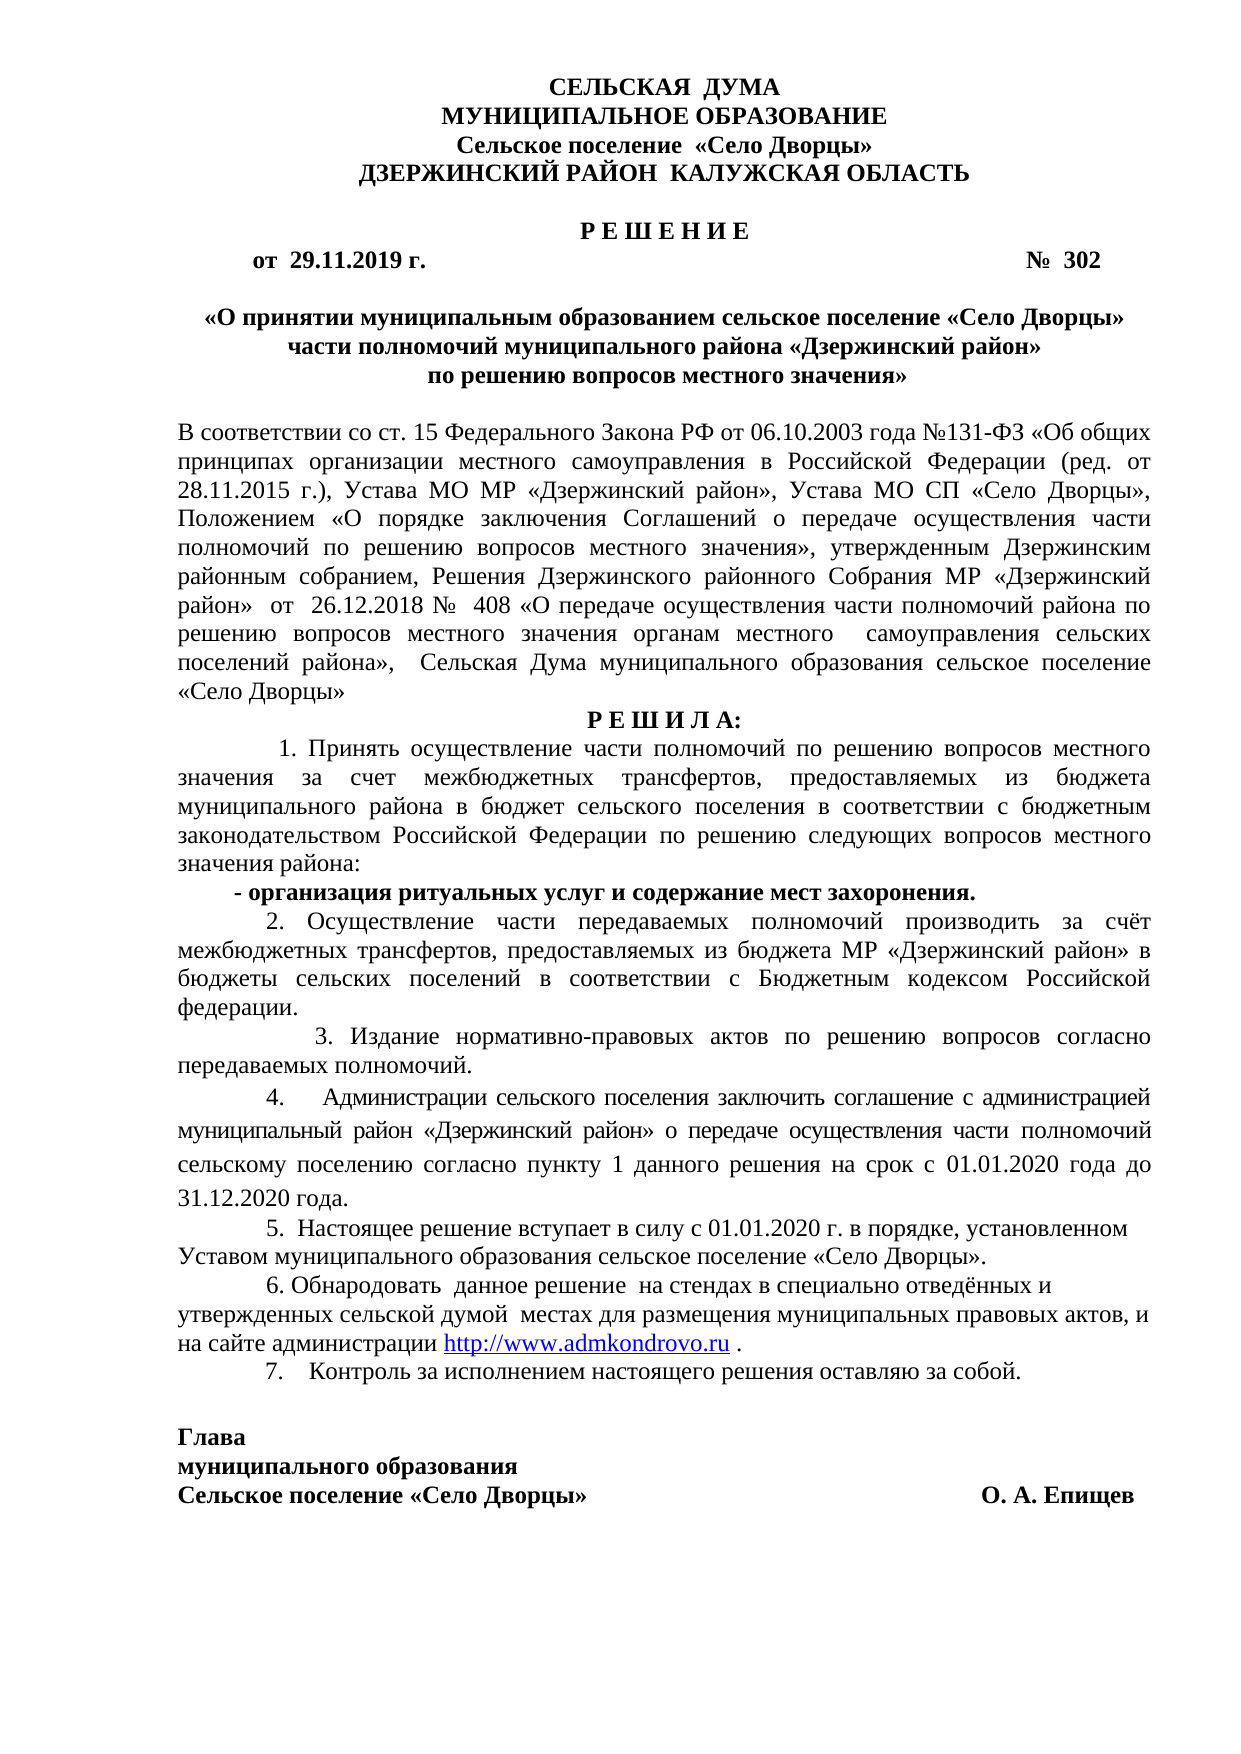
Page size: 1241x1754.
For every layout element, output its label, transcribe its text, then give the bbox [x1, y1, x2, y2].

list 7. Контроль за исполнением настоящего решения оставляю за собой. [252, 1356, 1152, 1385]
list муниципального образования [177, 1451, 1240, 1480]
text 3. Издание нормативно-правовых актов по решению вопросов согласно передаваемых полномочий. [177, 1021, 1152, 1078]
text 6. Обнародовать данное решение на стендах в специально отведённых и утвержденных сельской думой местах для размещения муниципальных правовых актов, и на сайте администрации http://www.admkondrovo.ru . [177, 1270, 1152, 1356]
text от 29.11.2019 г. № 302 [177, 245, 1152, 273]
text Сельское поселение «Село Дворцы» [177, 130, 1152, 158]
list Сельское поселение «Село Дворцы» О. А. Епищев [177, 1480, 1240, 1509]
text В соответствии со ст. 15 Федерального Закона РФ от 06.10.2003 года №131-ФЗ «Об общих принципах организации местного самоуправления в Российской Федерации (ред. от 28.11.2015 г.), Устава МО МР «Дзержинский район», Устава МО СП «Село Дворцы», Положением «О порядке заключения Соглашений о передаче осуществления части полномочий по решению вопросов местного значения», утвержденным Дзержинским районным собранием, Решения Дзержинского районного Собрания МР «Дзержинский район» от 26.12.2018 № 408 «О передаче осуществления части полномочий района по решению вопросов местного значения органам местного самоуправления сельских поселений района», Сельская Дума муниципального образования сельское поселение «Село Дворцы» [177, 417, 1152, 705]
text 5. Настоящее решение вступает в силу с 01.01.2020 г. в порядке, установленном Уставом муниципального образования сельское поселение «Село Дворцы». [177, 1213, 1152, 1270]
text Р Е Ш И Л А: [177, 705, 1152, 733]
text по решению вопросов местного значения» [177, 360, 1152, 388]
list Глава [177, 1422, 1240, 1451]
text 4. Администрации сельского поселения заключить соглашение с администрацией муниципальный район «Дзержинский район» о передаче осуществления части полномочий сельскому поселению согласно пункту 1 данного решения на срок с 01.01.2020 года до 31.12.2020 года. [177, 1078, 1152, 1213]
text «О принятии муниципальным образованием сельское поселение «Село Дворцы» части полномочий муниципального района «Дзержинский район» [177, 302, 1152, 360]
text CЕЛЬСКАЯ ДУМА [177, 72, 1152, 101]
text 2. Осуществление части передаваемых полномочий производить за счёт межбюджетных трансфертов, предоставляемых из бюджета МР «Дзержинский район» в бюджеты сельских поселений в соответствии с Бюджетным кодексом Российской федерации. [177, 906, 1152, 1021]
text ДЗЕРЖИНСКИЙ РАЙОН КАЛУЖСКАЯ ОБЛАСТЬ [177, 158, 1152, 187]
text 1. Принять осуществление части полномочий по решению вопросов местного значения за счет межбюджетных трансфертов, предоставляемых из бюджета муниципального района в бюджет сельского поселения в соответствии с бюджетным законодательством Российской Федерации по решению следующих вопросов местного значения района: [177, 733, 1152, 877]
text - организация ритуальных услуг и содержание мест захоронения. [177, 877, 1152, 906]
subtitle Р Е Ш Е Н И Е [177, 216, 1152, 245]
text МУНИЦИПАЛЬНОЕ ОБРАЗОВАНИЕ [177, 101, 1152, 130]
